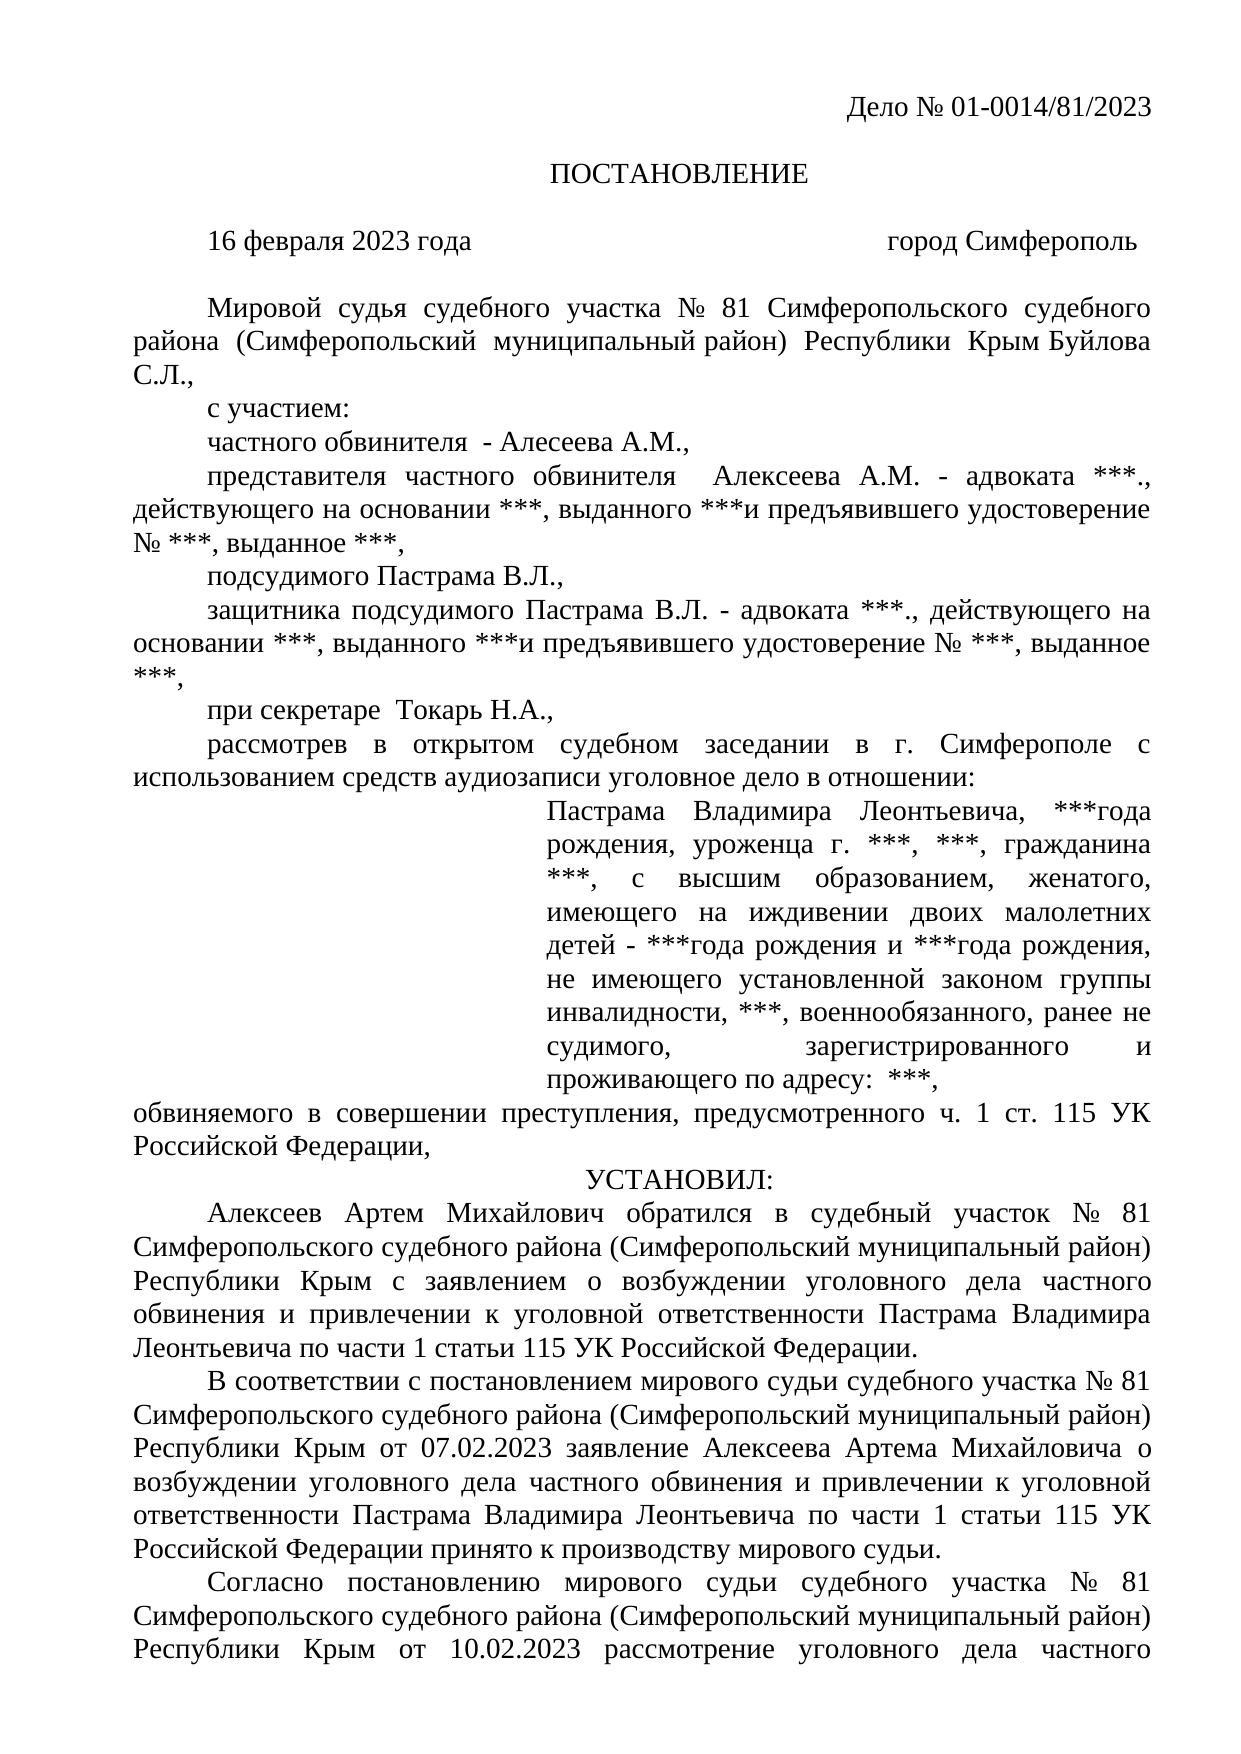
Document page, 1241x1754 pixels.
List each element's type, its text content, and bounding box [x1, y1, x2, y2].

text Алексеев Артем Михайлович обратился в судебный участок № 81 Симферопольского судебного района (Симферопольский муниципальный район) Республики Крым с заявлением о возбуждении уголовного дела частного обвинения и привлечении к уголовной ответственности Пастрама Владимира Леонтьевича по части 1 статьи 115 УК Российской Федерации. [133, 1196, 1152, 1363]
text при секретаре Токарь Н.А., [133, 692, 1152, 726]
text рассмотрев в открытом судебном заседании в г. Симферополе с использованием средств аудиозаписи уголовное дело в отношении: [133, 726, 1152, 793]
text частного обвинителя - Алесеева А.М., [133, 424, 1152, 458]
subtitle ПОСТАНОВЛЕНИЕ [133, 156, 1152, 189]
text представителя частного обвинителя Алексеева А.М. - адвоката ***., действующего на основании ***, выданного ***и предъявившего удостоверение № ***, выданное ***, [133, 458, 1152, 558]
text УСТАНОВИЛ: [133, 1162, 1152, 1196]
text обвиняемого в совершении преступления, предусмотренного ч. 1 ст. 115 УК Российской Федерации, [133, 1095, 1152, 1162]
text Пастрама Владимира Леонтьевича, ***года рождения, уроженца г. ***, ***, гражданина ***, с высшим образованием, женатого, имеющего на иждивении двоих малолетних детей - ***года рождения и ***года рождения, не имеющего установленной законом группы инвалидности, ***, военнообязанного, ранее не судимого, зарегистрированного и проживающего по адресу: ***, [546, 793, 1152, 1095]
subtitle Дело № 01-0014/81/2023 [133, 89, 1152, 122]
text В соответствии с постановлением мирового судьи судебного участка № 81 Симферопольского судебного района (Симферопольский муниципальный район) Республики Крым от 07.02.2023 заявление Алексеева Артема Михайловича о возбуждении уголовного дела частного обвинения и привлечении к уголовной ответственности Пастрама Владимира Леонтьевича по части 1 статьи 115 УК Российской Федерации принято к производству мирового судьи. [133, 1363, 1152, 1564]
text 16 февраля 2023 года город Симферополь [133, 223, 1152, 256]
text подсудимого Пастрама В.Л., [133, 558, 1152, 592]
text защитника подсудимого Пастрама В.Л. - адвоката ***., действующего на основании ***, выданного ***и предъявившего удостоверение № ***, выданное ***, [133, 592, 1152, 692]
text с участием: [133, 391, 1152, 424]
text Мировой судья судебного участка № 81 Симферопольского судебного района (Симферопольский муниципальный район) Республики Крым Буйлова С.Л., [133, 290, 1152, 391]
